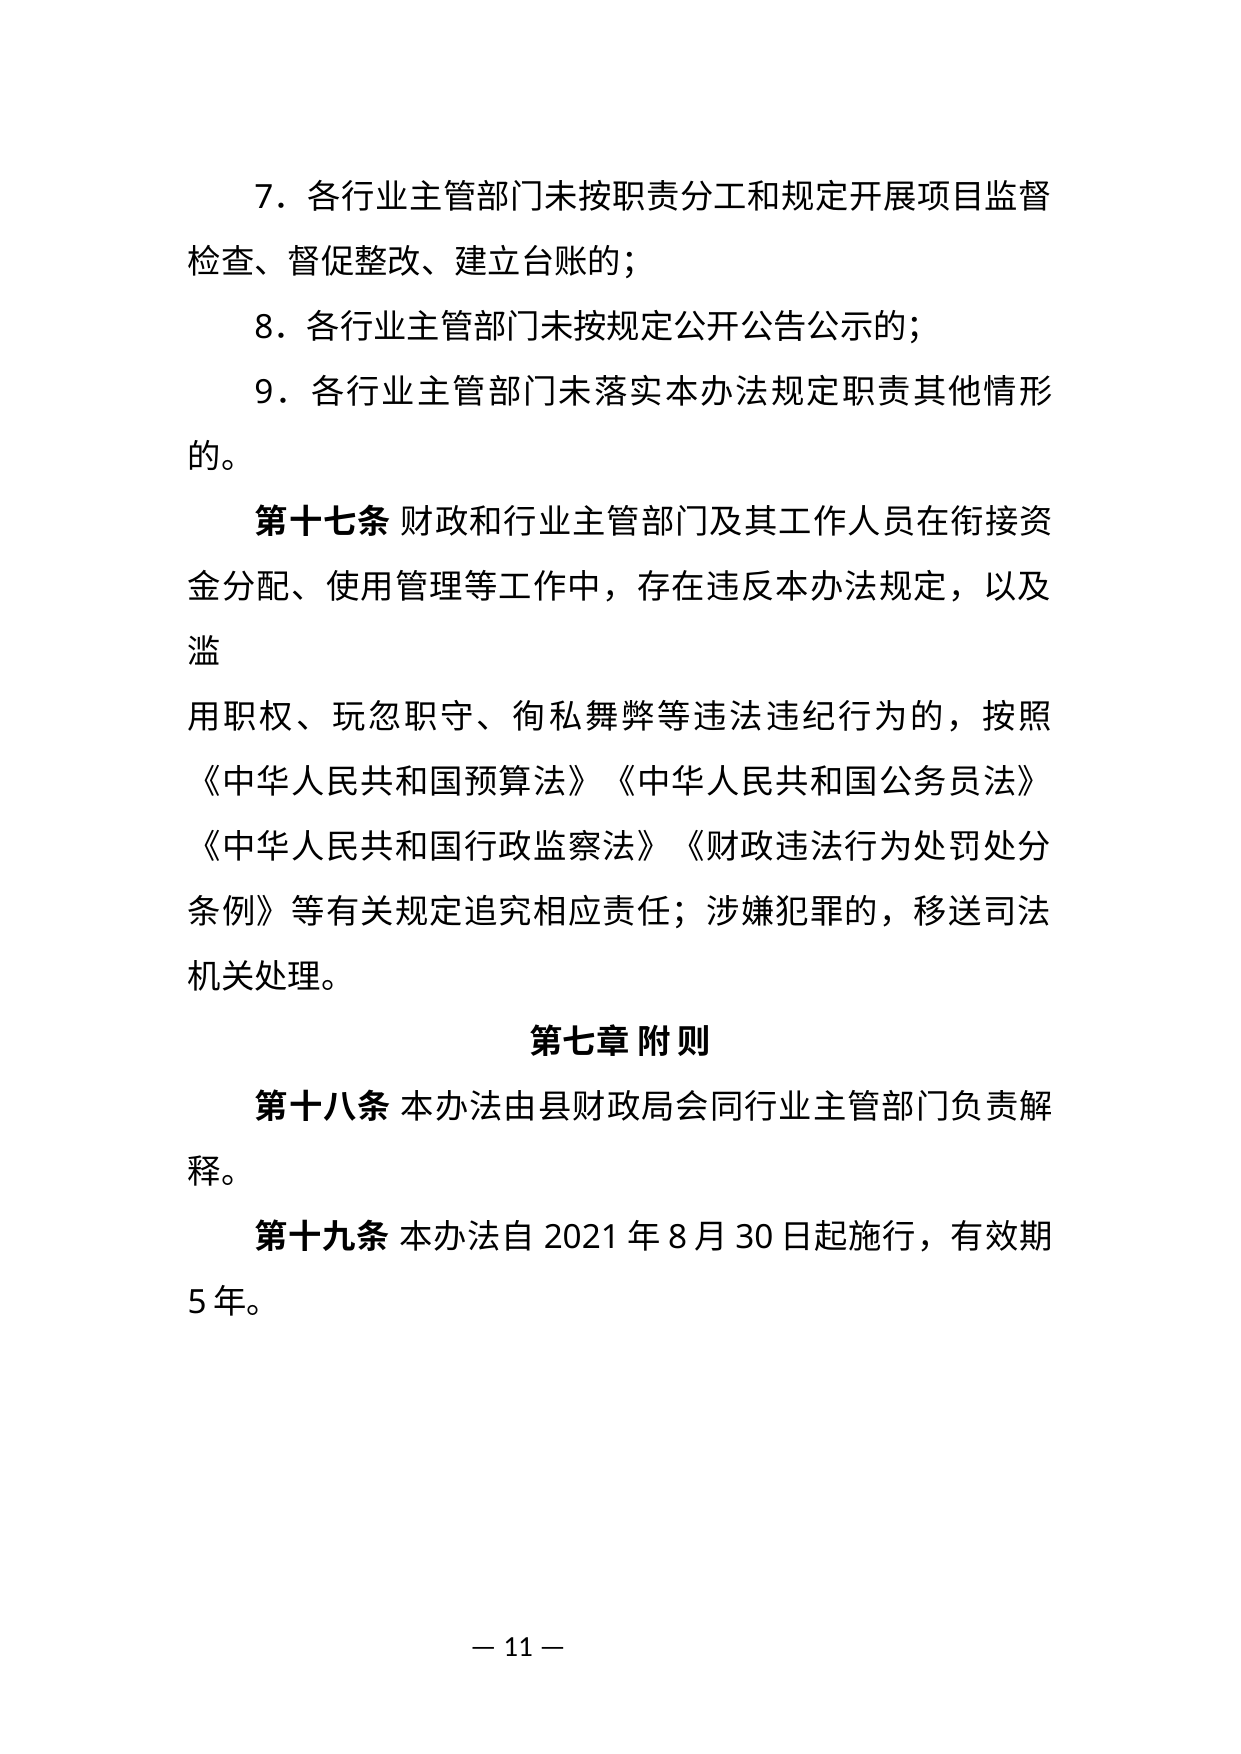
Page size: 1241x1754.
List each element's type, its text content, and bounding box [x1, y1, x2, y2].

text 用职权、玩忽职守、徇私舞弊等违法违纪行为的，按照《中华人民共和国预算法》《中华人民共和国公务员法》《中华人民共和国行政监察法》《财政违法行为处罚处分条例》等有关规定追究相应责任；涉嫌犯罪的，移送司法机关处理。 [187, 682, 1053, 1007]
text 第十七条 财政和行业主管部门及其工作人员在衔接资金分配、使用管理等工作中，存在违反本办法规定，以及滥 [187, 487, 1053, 682]
text 第十九条 本办法自 2021年8月30日起施行，有效期 5年。 [187, 1202, 1053, 1332]
text 第十八条 本办法由县财政局会同行业主管部门负责解 释。 [187, 1072, 1053, 1202]
text 9．各行业主管部门未落实本办法规定职责其他情形的。 [187, 357, 1053, 487]
text 第七章 附 则 [187, 1007, 1053, 1072]
text 7．各行业主管部门未按职责分工和规定开展项目监督检查、督促整改、建立台账的； [187, 162, 1053, 292]
text 8．各行业主管部门未按规定公开公告公示的； [187, 292, 1053, 357]
